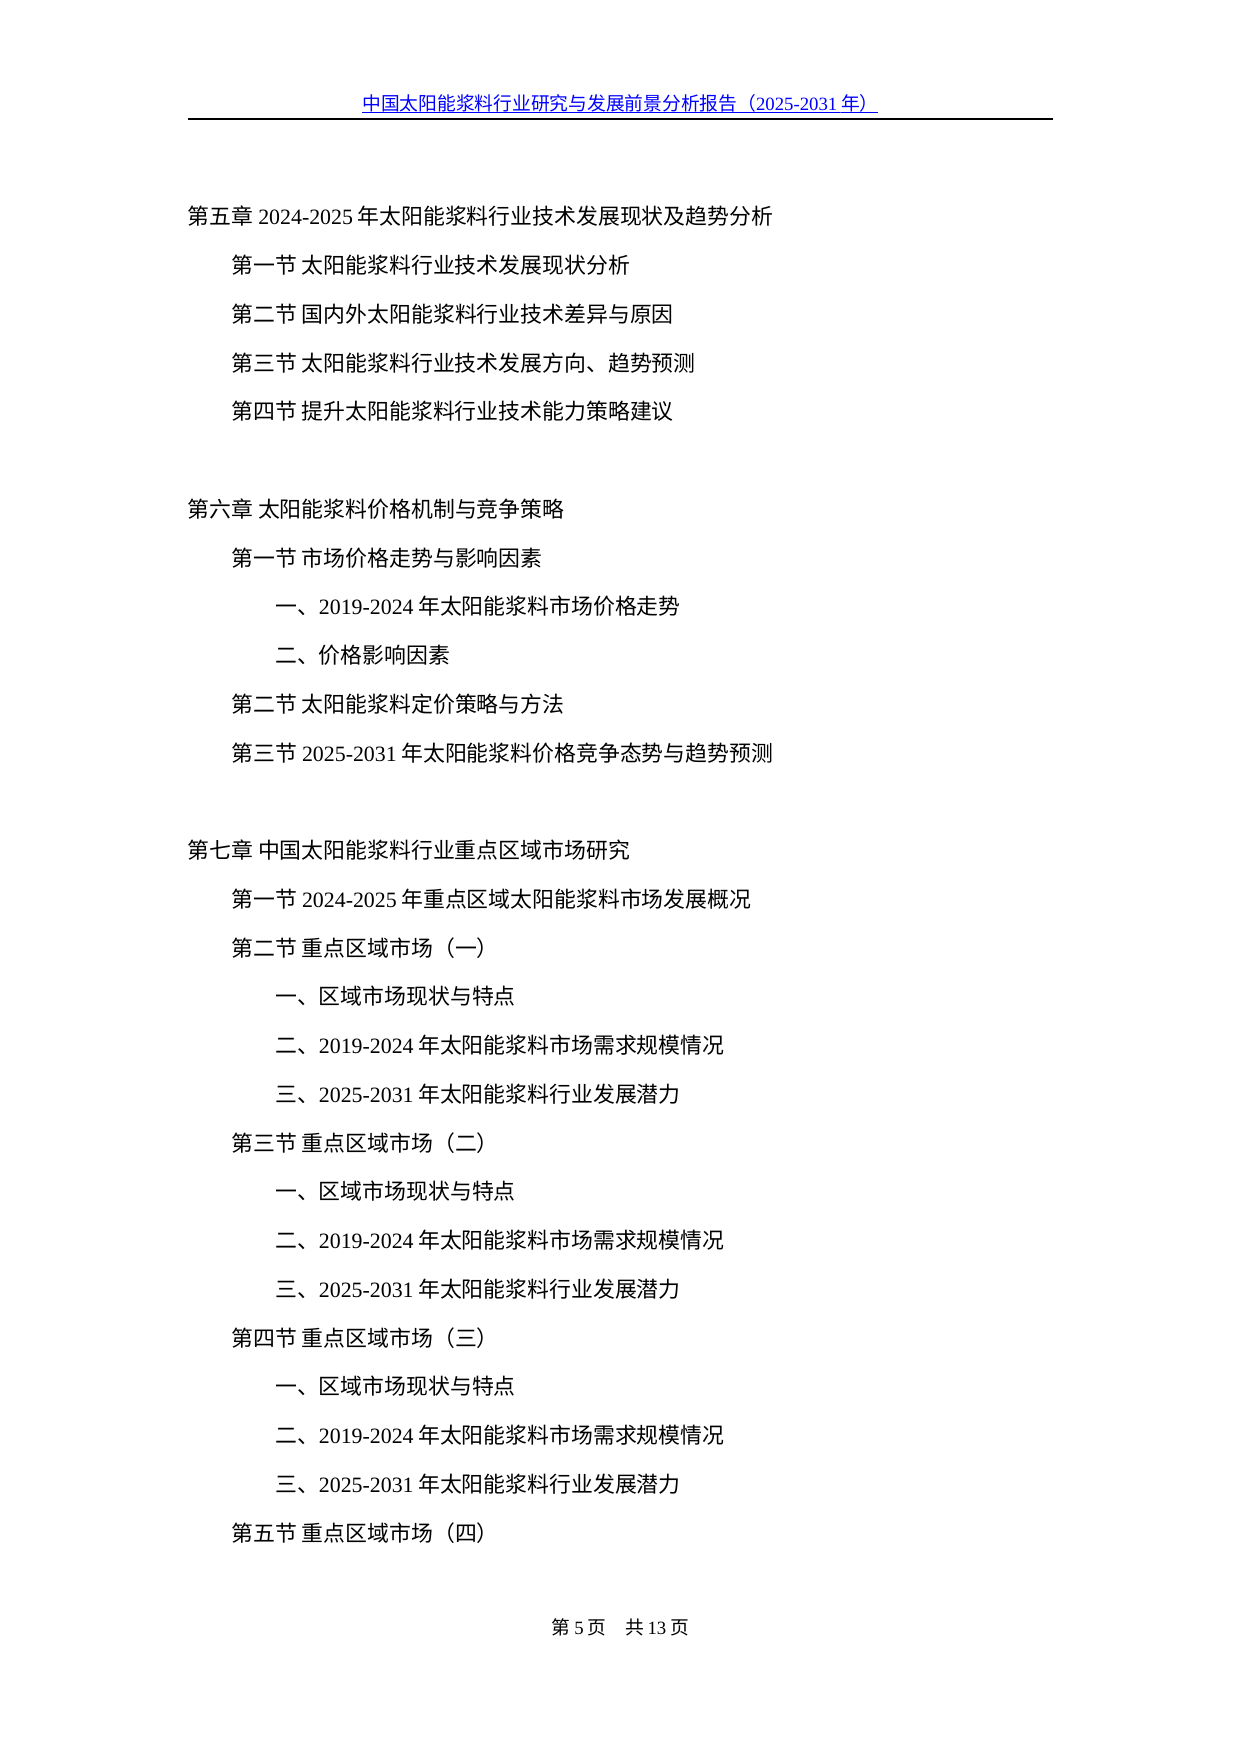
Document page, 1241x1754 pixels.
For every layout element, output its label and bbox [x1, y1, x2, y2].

text [187, 150, 1053, 1548]
